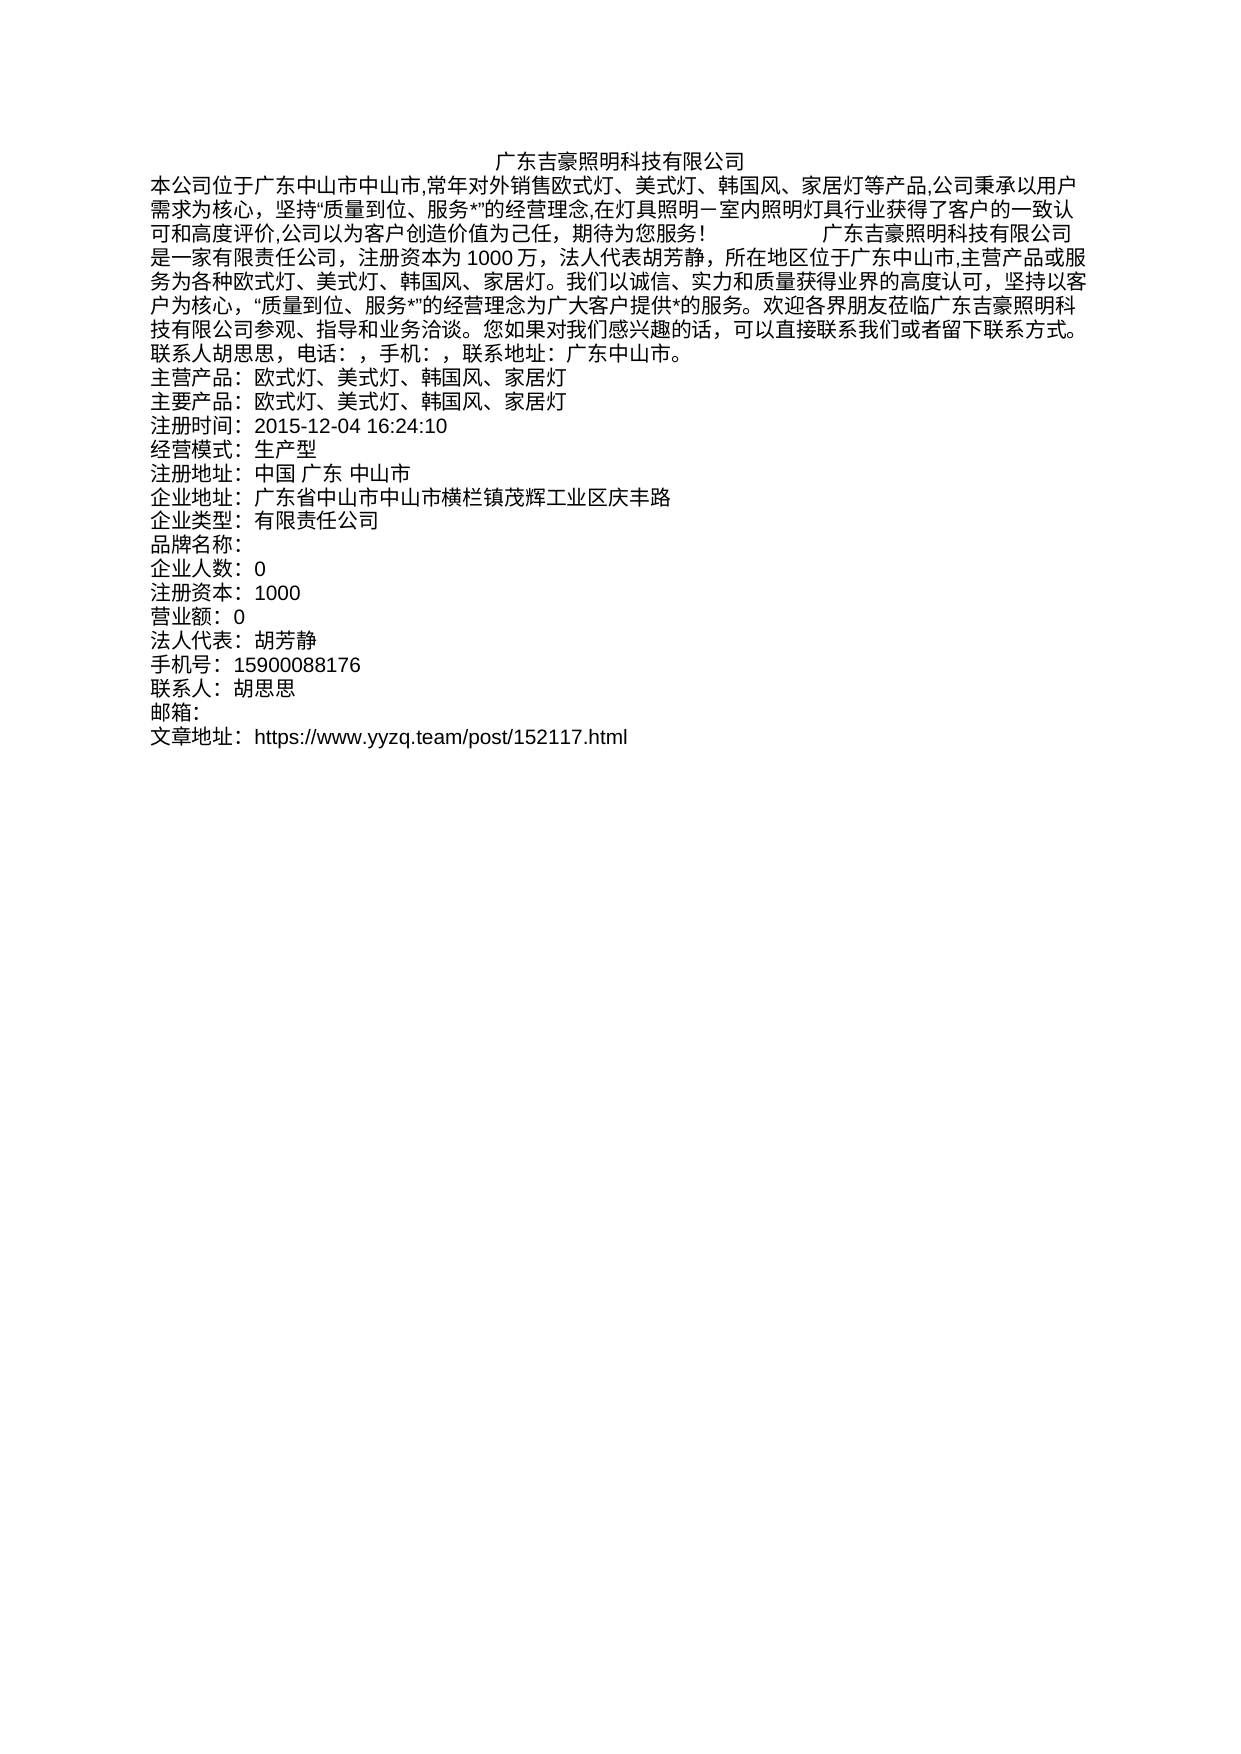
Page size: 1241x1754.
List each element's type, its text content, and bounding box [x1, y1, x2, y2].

text 联系人：胡思思 [150, 677, 1090, 701]
text 经营模式：生产型 [150, 437, 1090, 461]
text 广东吉豪照明科技有限公司 [150, 150, 1090, 174]
text 主营产品：欧式灯、美式灯、韩国风、家居灯 [150, 366, 1090, 389]
text 企业人数：0 [150, 557, 1090, 581]
text 营业额：0 [150, 605, 1090, 629]
text 注册时间：2015-12-04 16:24:10 [150, 413, 1090, 437]
text 主要产品：欧式灯、美式灯、韩国风、家居灯 [150, 389, 1090, 413]
text 企业类型：有限责任公司 [150, 509, 1090, 533]
text 文章地址：https://www.yyzq.team/post/152117.html [150, 725, 1090, 749]
text 企业地址：广东省中山市中山市横栏镇茂辉工业区庆丰路 [150, 485, 1090, 509]
text 邮箱： [150, 701, 1090, 725]
text 注册资本：1000 [150, 581, 1090, 605]
text 法人代表：胡芳静 [150, 629, 1090, 653]
text 本公司位于广东中山市中山市,常年对外销售欧式灯、美式灯、韩国风、家居灯等产品,公司秉承以用户需求为核心，坚持“质量到位、服务*”的经营理念,在灯具照明－室内照明灯具行业获得了客户的一致认可和高度评价,公司以为客户创造价值为己任，期待为您服务！ [150, 174, 1090, 366]
text 注册地址：中国 广东 中山市 [150, 461, 1090, 485]
text 品牌名称： [150, 533, 1090, 557]
text 手机号：15900088176 [150, 653, 1090, 677]
